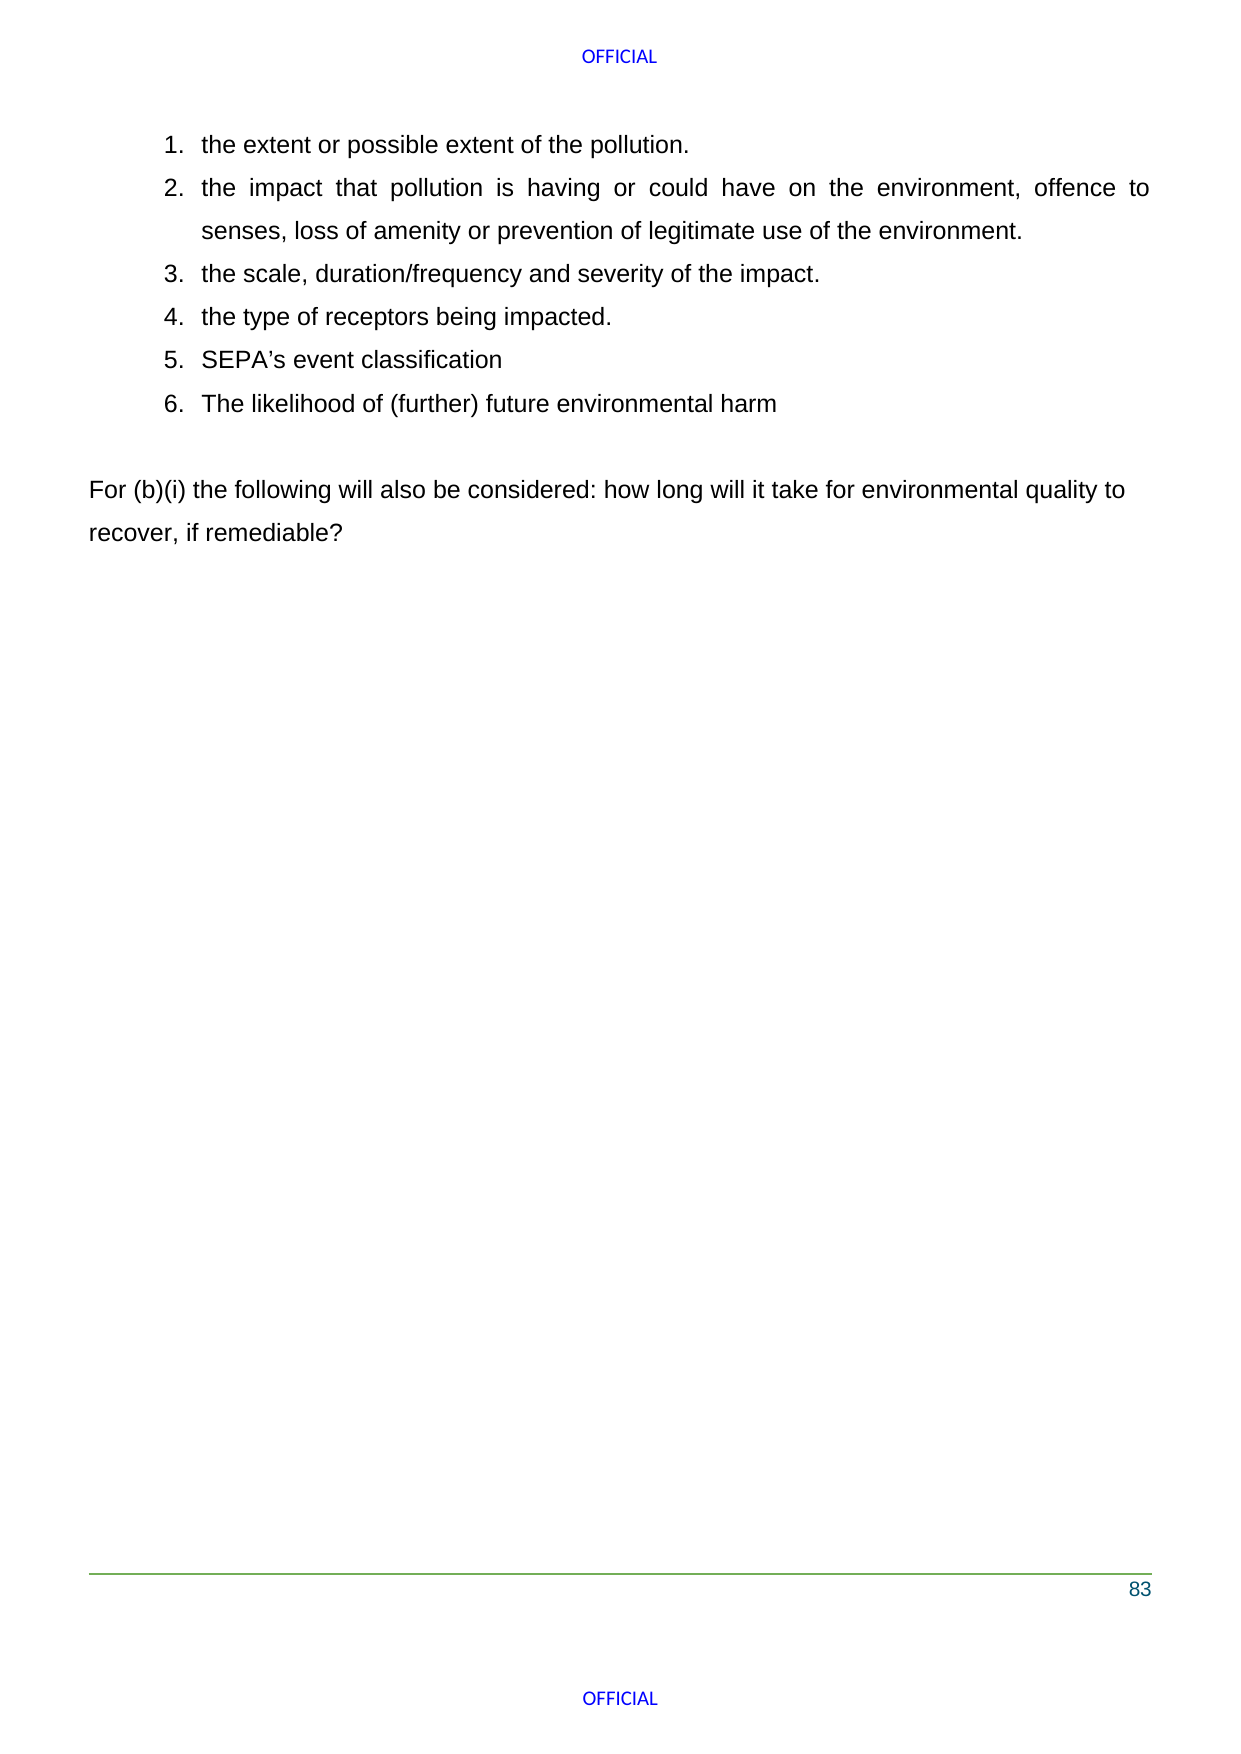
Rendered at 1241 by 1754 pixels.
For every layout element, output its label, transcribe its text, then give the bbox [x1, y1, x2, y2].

list The likelihood of (further) future environmental harm [164, 389, 1152, 417]
list the scale, duration/frequency and severity of the impact. [164, 259, 1152, 288]
list the type of receptors being impacted. [164, 302, 1152, 331]
list the extent or possible extent of the pollution. [164, 130, 1152, 159]
list the impact that pollution is having or could have on the environment, offence to senses, loss of amenity or prevention of legitimate use of the environment. [164, 173, 1152, 245]
list SEPA’s event classification [164, 346, 1152, 374]
text For (b)(i) the following will also be considered: how long will it take for environmental quality to recover, if remediable? [89, 475, 1152, 547]
